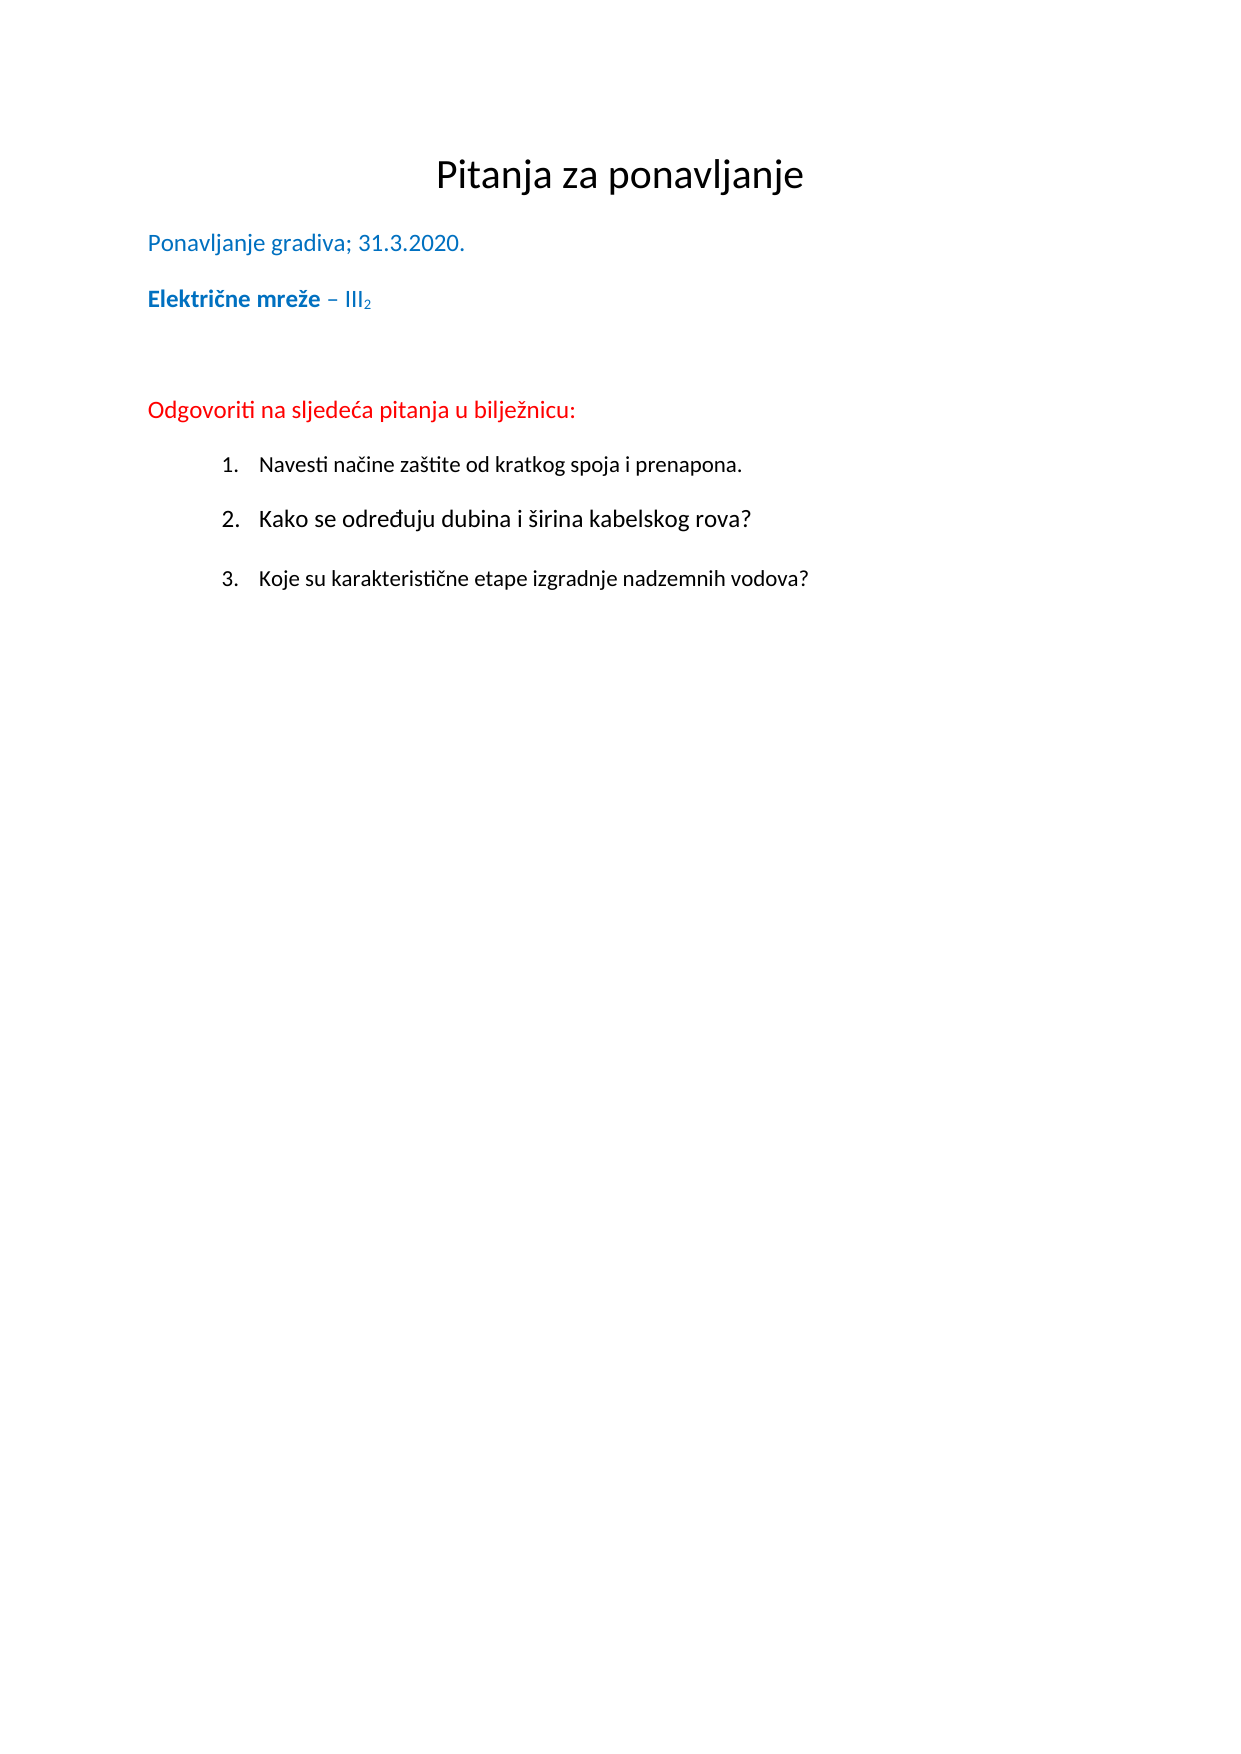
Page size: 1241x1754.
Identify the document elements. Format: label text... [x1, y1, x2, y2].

text Pitanja za ponavljanje [148, 148, 1093, 198]
text Odgovoriti na sljedeća pitanja u bilježnicu: [148, 394, 1093, 425]
text Ponavljanje gradiva; 31.3.2020. [148, 227, 1093, 257]
list Kako se određuju dubina i širina kabelskog rova? [221, 503, 1093, 534]
list Koje su karakteristične etape izgradnje nadzemnih vodova? [221, 564, 1093, 592]
list Navesti načine zaštite od kratkog spoja i prenapona. [221, 450, 1093, 478]
text Električne mreže – III2 [148, 283, 1093, 313]
